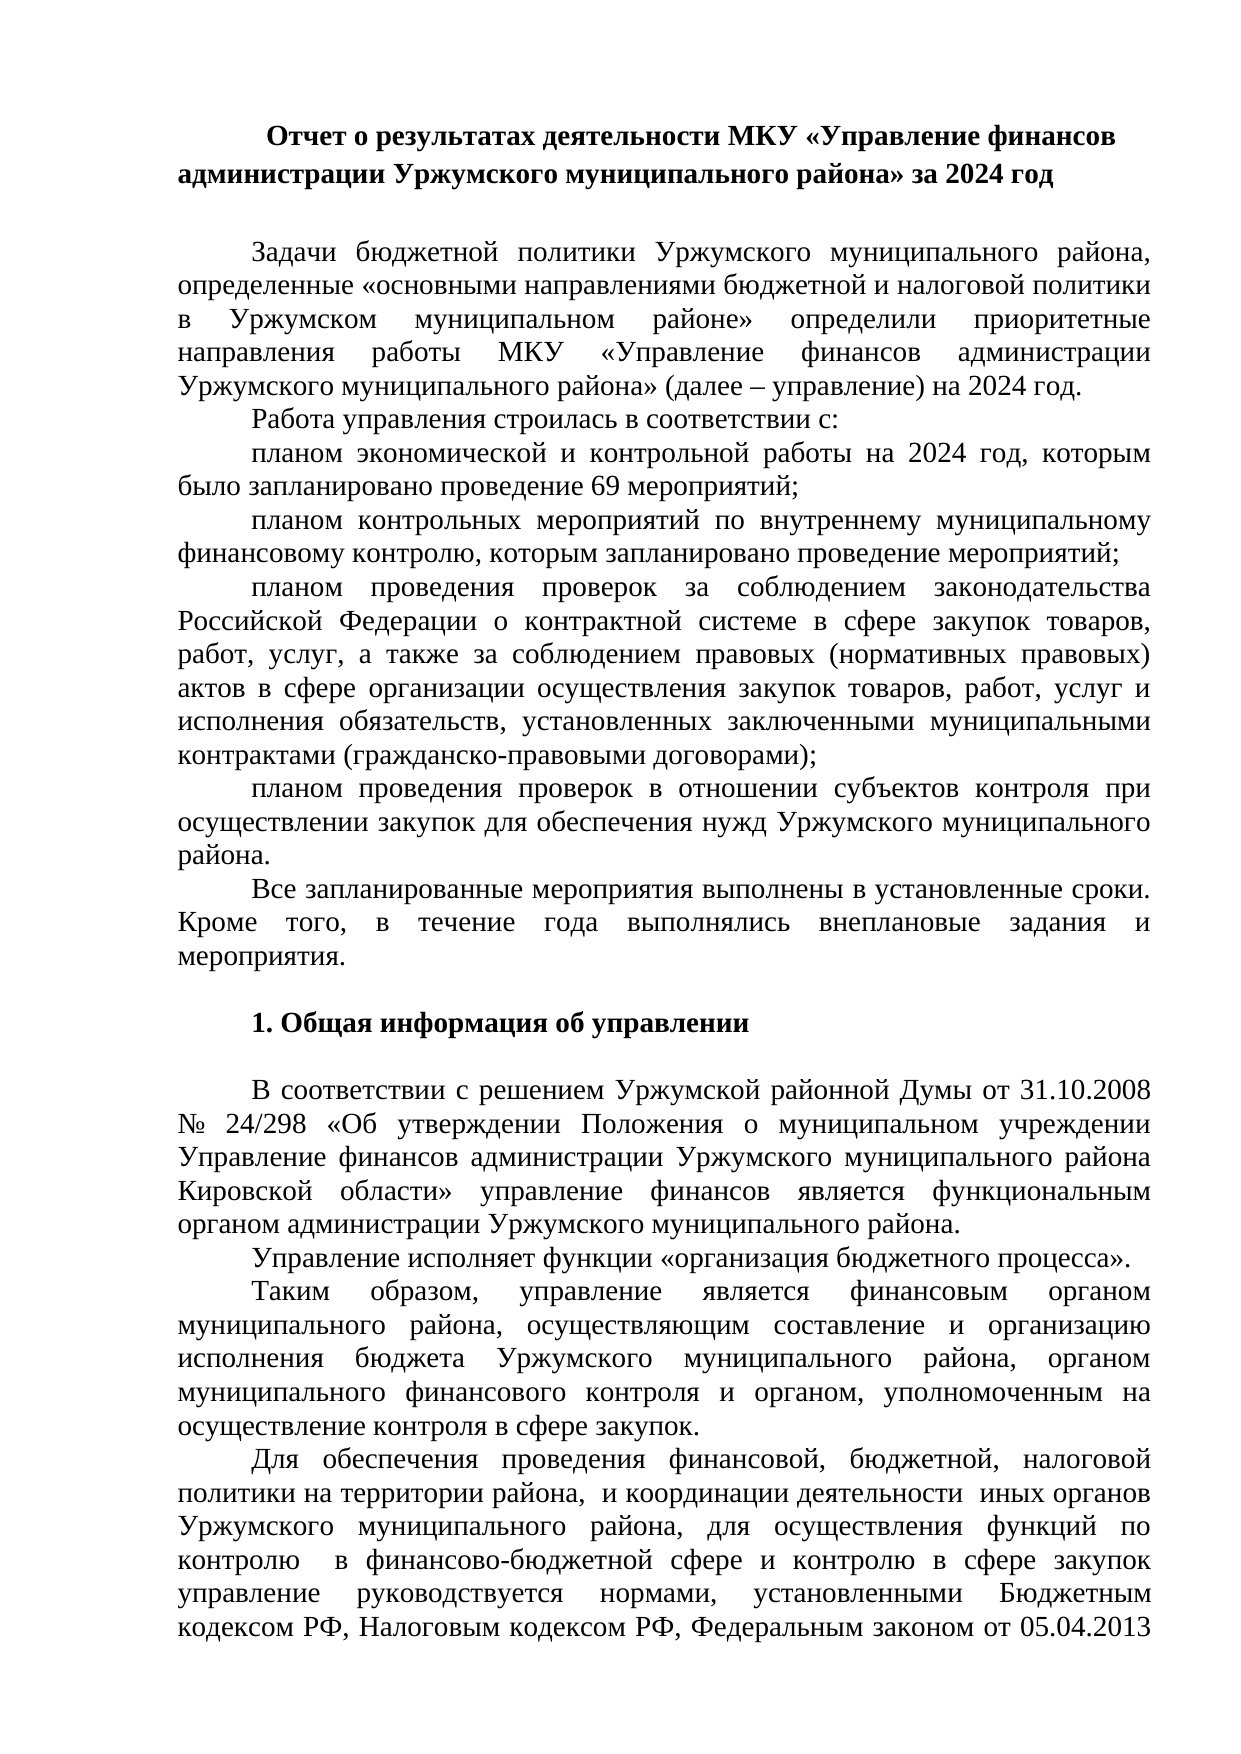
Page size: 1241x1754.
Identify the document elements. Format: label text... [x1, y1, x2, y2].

text Задачи бюджетной политики Уржумского муниципального района, определенные «основными направлениями бюджетной и налоговой политики в Уржумском муниципальном районе» определили приоритетные направления работы МКУ «Управление финансов администрации Уржумского муниципального района» (далее – управление) на 2024 год. [177, 234, 1152, 401]
text В соответствии с решением Уржумской районной Думы от 31.10.2008 № 24/298 «Об утверждении Положения о муниципальном учреждении Управление финансов администрации Уржумского муниципального района Кировской области» управление финансов является функциональным органом администрации Уржумского муниципального района. [177, 1072, 1152, 1240]
text планом контрольных мероприятий по внутреннему муниципальному финансовому контролю, которым запланировано проведение мероприятий; [177, 502, 1152, 569]
text Все запланированные мероприятия выполнены в установленные сроки. Кроме того, в течение года выполнялись внеплановые задания и мероприятия. [177, 871, 1152, 972]
text планом проведения проверок в отношении субъектов контроля при осуществлении закупок для обеспечения нужд Уржумского муниципального района. [177, 770, 1152, 871]
text планом проведения проверок за соблюдением законодательства Российской Федерации о контрактной системе в сфере закупок товаров, работ, услуг, а также за соблюдением правовых (нормативных правовых) актов в сфере организации осуществления закупок товаров, работ, услуг и исполнения обязательств, установленных заключенными муниципальными контрактами (гражданско-правовыми договорами); [177, 569, 1152, 770]
text 1. Общая информация об управлении [177, 1005, 1152, 1039]
text Работа управления строилась в соответствии с: [177, 401, 1152, 435]
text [177, 1441, 1152, 1642]
text Управление исполняет функции «организация бюджетного процесса». [177, 1240, 1152, 1273]
text планом экономической и контрольной работы на 2024 год, которым было запланировано проведение 69 мероприятий; [177, 435, 1152, 502]
text Таким образом, управление является финансовым органом муниципального района, осуществляющим составление и организацию исполнения бюджета Уржумского муниципального района, органом муниципального финансового контроля и органом, уполномоченным на осуществление контроля в сфере закупок. [177, 1273, 1152, 1441]
text Отчет о результатах деятельности МКУ «Управление финансов администрации Уржумского муниципального района» за 2024 год [177, 118, 1152, 190]
